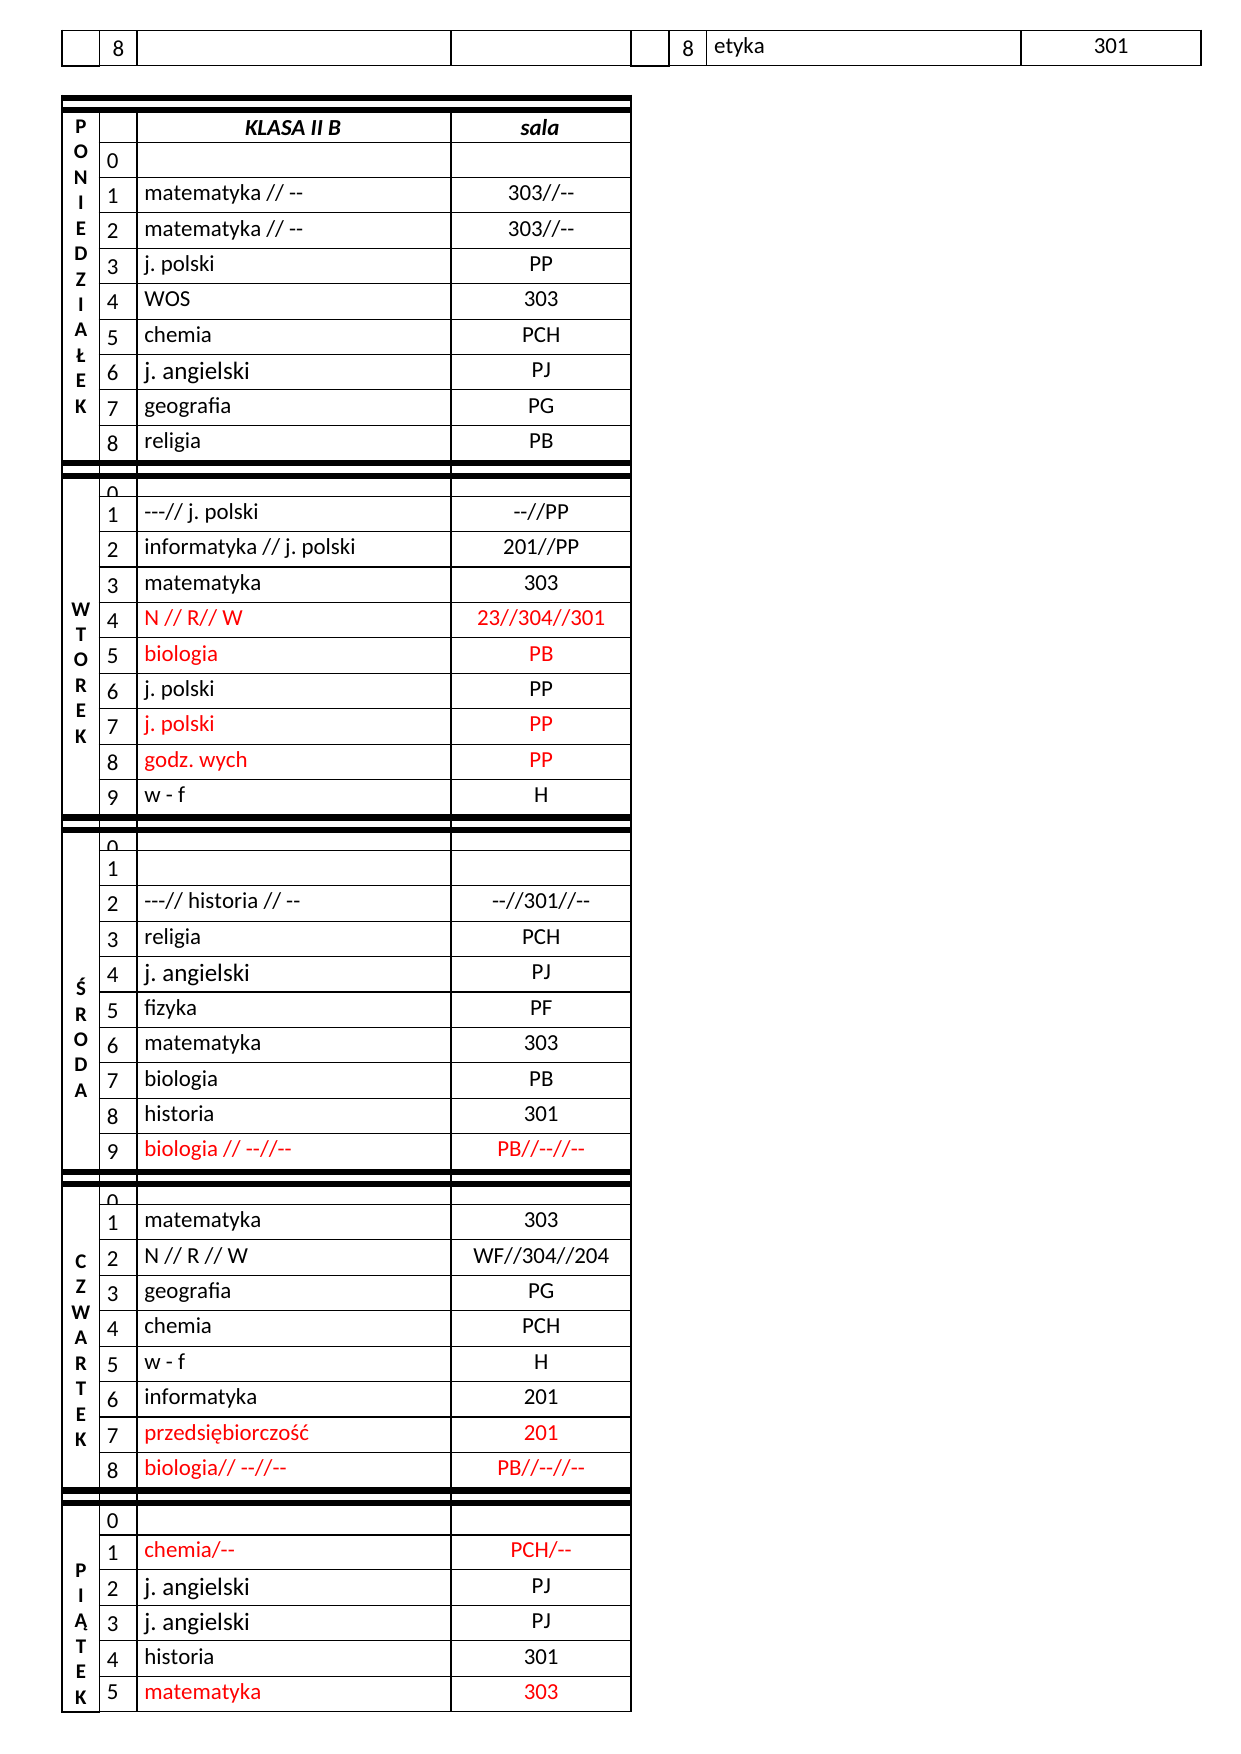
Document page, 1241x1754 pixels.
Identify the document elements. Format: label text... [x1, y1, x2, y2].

table_cell biologia// --//-- [138, 1453, 450, 1487]
table_cell [138, 833, 450, 850]
table_cell N // R// W [138, 603, 450, 637]
table_cell chemia/-- [138, 1536, 450, 1569]
table_cell 0 [100, 479, 136, 496]
table_cell j. angielski [138, 957, 450, 991]
table_cell 7 [100, 709, 136, 743]
table_cell WF//304//204 [452, 1240, 630, 1275]
table_cell 0 [100, 833, 136, 850]
table_cell --//301//-- [452, 886, 630, 921]
table_cell 301 [452, 1641, 630, 1676]
table_cell 4 [100, 1311, 136, 1346]
table_cell geografia [138, 1276, 450, 1310]
table_cell matematyka [138, 1205, 450, 1239]
table_cell 5 [100, 1347, 136, 1381]
table_cell PJ [452, 957, 630, 991]
table_cell biologia [138, 1063, 450, 1098]
table_cell 23//304//301 [452, 603, 630, 637]
table_cell biologia // --//-- [138, 1134, 450, 1168]
table_cell WOS [138, 284, 450, 318]
table_header [99, 101, 137, 107]
table_cell 6 [100, 355, 136, 389]
table_cell --//PP [452, 497, 630, 531]
table_cell 8 [670, 31, 706, 65]
table_cell j. angielski [138, 1606, 450, 1640]
table_cell [138, 851, 450, 885]
table_cell j. angielski [138, 355, 450, 389]
table_cell PG [452, 390, 630, 425]
table_cell religia [138, 426, 450, 460]
table_cell 2 [100, 1570, 136, 1605]
table_cell [138, 143, 450, 177]
table_cell 303 [452, 568, 630, 602]
table_cell [452, 479, 630, 496]
table_cell 0 [100, 1506, 136, 1534]
table_cell 1 [100, 851, 136, 885]
table_cell N // R // W [138, 1240, 450, 1275]
table_cell 303 [452, 1028, 630, 1062]
table_cell 3 [100, 568, 136, 602]
table_cell j. polski [138, 709, 450, 743]
table_cell 8 [100, 1453, 136, 1487]
table_cell 4 [100, 1641, 136, 1676]
table_cell matematyka [138, 1677, 450, 1711]
table_cell PB//--//-- [452, 1134, 630, 1168]
table_cell 7 [100, 1418, 136, 1452]
table_cell 7 [100, 1063, 136, 1098]
table_cell 6 [100, 1382, 136, 1416]
table_cell PB [452, 638, 630, 673]
table_cell [138, 1494, 450, 1500]
table_header [100, 113, 136, 141]
table_cell godz. wych [138, 745, 450, 779]
table_cell PP [452, 709, 630, 743]
table_cell [138, 821, 450, 827]
table_cell 5 [100, 993, 136, 1027]
table_cell 303 [452, 1205, 630, 1239]
table_cell PCH [452, 1311, 630, 1346]
table_cell PB [452, 426, 630, 460]
table_cell matematyka // -- [138, 213, 450, 248]
table_cell 301 [1022, 31, 1200, 65]
table_cell geografia [138, 390, 450, 425]
table_cell 4 [100, 957, 136, 991]
table_cell 201 [452, 1418, 630, 1452]
table_cell 8 [100, 31, 136, 65]
table_cell [452, 143, 630, 177]
table_cell PCH [452, 922, 630, 956]
table_cell [452, 1494, 630, 1500]
table_cell PJ [452, 1606, 630, 1640]
table_cell 6 [100, 674, 136, 708]
table_cell j. polski [138, 674, 450, 708]
table_cell 2 [100, 886, 136, 921]
table_cell 5 [100, 1677, 136, 1711]
table_cell [452, 1506, 630, 1534]
table_cell [138, 479, 450, 496]
table_cell chemia [138, 1311, 450, 1346]
table_cell PP [452, 249, 630, 283]
table_cell PP [452, 674, 630, 708]
table_cell informatyka // j. polski [138, 532, 450, 566]
table_cell fizyka [138, 993, 450, 1027]
table_cell PCH/-- [452, 1536, 630, 1569]
table_cell [138, 1187, 450, 1204]
table_cell W T O R E K [63, 479, 99, 814]
table_cell biologia [138, 638, 450, 673]
table_cell 5 [100, 320, 136, 354]
table_cell 6 [100, 1028, 136, 1062]
table_cell historia [138, 1099, 450, 1133]
table_cell j. angielski [138, 1570, 450, 1605]
table_cell przedsiębiorczość [138, 1418, 450, 1452]
table_cell 1 [100, 497, 136, 531]
table_cell [138, 466, 450, 473]
table_cell 2 [100, 1240, 136, 1275]
table_cell 5 [100, 638, 136, 673]
table_cell 1 [100, 1205, 136, 1239]
table_cell ---// historia // -- [138, 886, 450, 921]
table_cell PG [452, 1276, 630, 1310]
table_cell [452, 466, 630, 473]
table_cell PJ [452, 1570, 630, 1605]
table_cell w - f [138, 1347, 450, 1381]
table_cell 201 [452, 1382, 630, 1416]
table_cell [138, 31, 450, 65]
table_cell [452, 1175, 630, 1181]
table_cell matematyka [138, 568, 450, 602]
table_cell 9 [100, 1134, 136, 1168]
table_cell 3 [100, 922, 136, 956]
table_cell 4 [100, 603, 136, 637]
table_cell [452, 851, 630, 885]
table_cell j. polski [138, 249, 450, 283]
table_cell 301 [452, 1099, 630, 1133]
table_cell Ś R O D A [63, 833, 99, 1168]
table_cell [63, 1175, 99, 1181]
table_cell [138, 1175, 450, 1181]
table_cell 8 [100, 1099, 136, 1133]
table_cell P I Ą T E K [63, 1506, 99, 1711]
table_cell 303//-- [452, 213, 630, 248]
table_cell C Z W A R T E K [63, 1187, 99, 1487]
table_cell 303//-- [452, 178, 630, 212]
table_cell 1 [100, 1536, 136, 1569]
table_cell [452, 821, 630, 827]
table_cell 2 [100, 213, 136, 248]
table_cell [138, 1506, 450, 1534]
table_cell informatyka [138, 1382, 450, 1416]
table_cell 9 [100, 780, 136, 814]
table_cell PP [452, 745, 630, 779]
table_cell w - f [138, 780, 450, 814]
table_cell 0 [100, 1187, 136, 1204]
table_cell PCH [452, 320, 630, 354]
table_cell 0 [100, 143, 136, 177]
table_cell PJ [452, 355, 630, 389]
table_cell 303 [452, 284, 630, 318]
table_cell [452, 31, 630, 65]
table_cell 303 [452, 1677, 630, 1711]
table_cell 8 [100, 426, 136, 460]
table_cell historia [138, 1641, 450, 1676]
table_cell 3 [100, 1606, 136, 1640]
table_cell 201//PP [452, 532, 630, 566]
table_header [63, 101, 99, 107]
table_cell PF [452, 993, 630, 1027]
table_cell PB [452, 1063, 630, 1098]
table_cell 2 [100, 532, 136, 566]
table_cell matematyka [138, 1028, 450, 1062]
table_header sala [452, 113, 630, 141]
table_cell H [452, 780, 630, 814]
table_header KLASA II B [138, 113, 450, 141]
table_cell 8 [100, 745, 136, 779]
table_cell etyka [707, 31, 1020, 65]
table_cell 7 [100, 390, 136, 425]
table_cell 3 [100, 249, 136, 283]
table_cell PB//--//-- [452, 1453, 630, 1487]
table_cell [452, 1187, 630, 1204]
table_cell 1 [100, 178, 136, 212]
table_cell matematyka // -- [138, 178, 450, 212]
table_header P O N I E D Z I A Ł E K [63, 113, 99, 460]
table_cell ---// j. polski [138, 497, 450, 531]
table_cell [452, 833, 630, 850]
table_cell H [452, 1347, 630, 1381]
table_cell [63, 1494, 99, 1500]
table_cell 3 [100, 1276, 136, 1310]
table_cell chemia [138, 320, 450, 354]
table_cell 4 [100, 284, 136, 318]
table_cell religia [138, 922, 450, 956]
